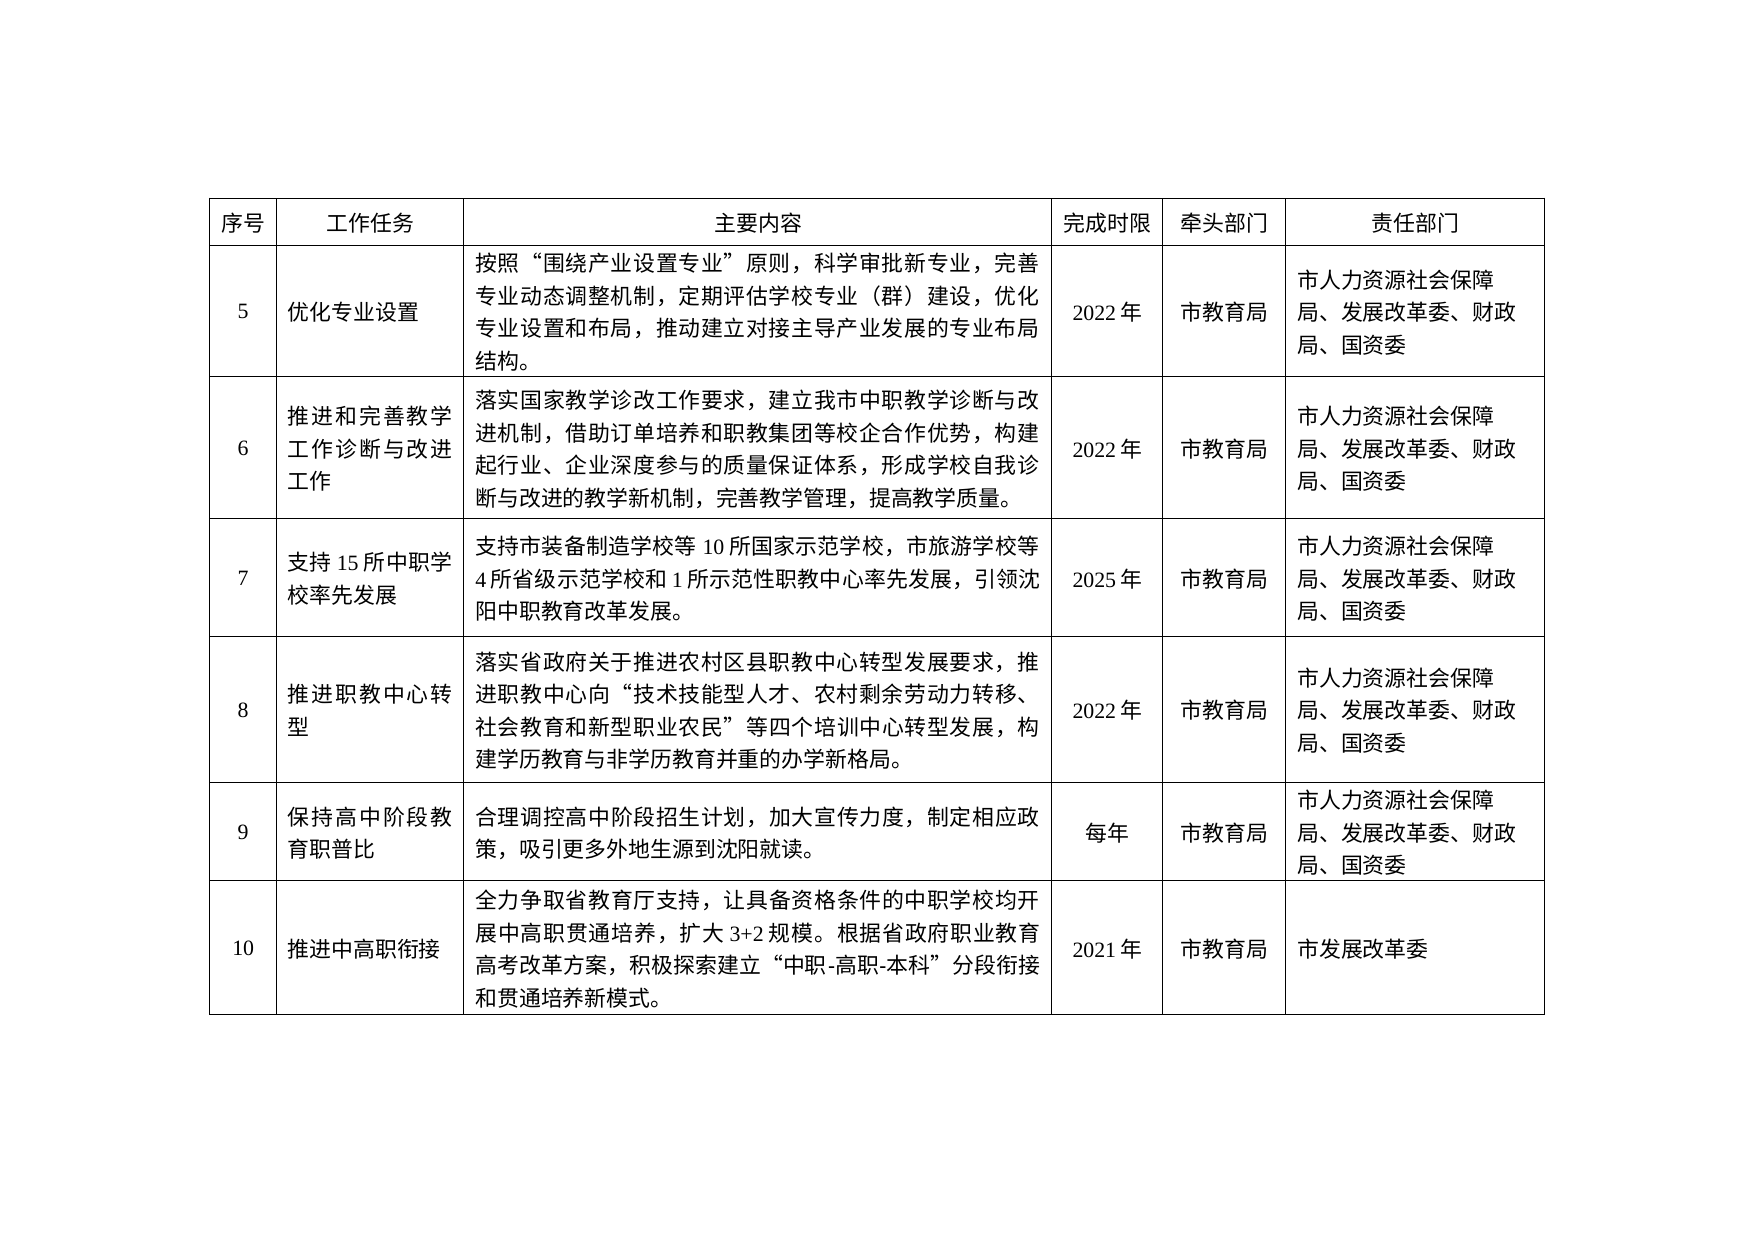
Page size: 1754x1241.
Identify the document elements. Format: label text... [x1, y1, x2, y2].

table_header 工作任务 [277, 199, 463, 245]
table_cell 市发展改革委 [1286, 881, 1544, 1014]
table_cell 推进职教中心转型 [277, 637, 463, 782]
table_cell 10 [210, 881, 276, 1014]
table_cell 8 [210, 637, 276, 782]
table_cell 5 [210, 246, 276, 376]
table_header 主要内容 [464, 199, 1051, 245]
table_cell 市人力资源社会保障局、发展改革委、财政局、国资委 [1286, 519, 1544, 636]
table_cell 6 [210, 377, 276, 518]
table_cell 市教育局 [1163, 519, 1285, 636]
table_cell 优化专业设置 [277, 246, 463, 376]
table_cell 推进中高职衔接 [277, 881, 463, 1014]
table_cell 市教育局 [1163, 377, 1285, 518]
table_cell 市教育局 [1163, 783, 1285, 880]
table_cell 市教育局 [1163, 881, 1285, 1014]
table_cell 推进和完善教学工作诊断与改进工作 [277, 377, 463, 518]
table_cell 每年 [1052, 783, 1162, 880]
table_cell 2021年 [1052, 881, 1162, 1014]
table_cell 市人力资源社会保障局、发展改革委、财政局、国资委 [1286, 783, 1544, 880]
table_cell 按照“围绕产业设置专业”原则，科学审批新专业，完善专业动态调整机制，定期评估学校专业（群）建设，优化专业设置和布局，推动建立对接主导产业发展的专业布局结构。 [464, 246, 1051, 376]
table_cell 市人力资源社会保障局、发展改革委、财政局、国资委 [1286, 377, 1544, 518]
table_header 序号 [210, 199, 276, 245]
table_cell 市人力资源社会保障局、发展改革委、财政局、国资委 [1286, 246, 1544, 376]
table_cell 市教育局 [1163, 246, 1285, 376]
table_header 完成时限 [1052, 199, 1162, 245]
table_cell 支持15所中职学校率先发展 [277, 519, 463, 636]
table_cell 2025年 [1052, 519, 1162, 636]
table_header 牵头部门 [1163, 199, 1285, 245]
table_cell 支持市装备制造学校等10所国家示范学校，市旅游学校等4所省级示范学校和1所示范性职教中心率先发展，引领沈阳中职教育改革发展。 [464, 519, 1051, 636]
table_cell 合理调控高中阶段招生计划，加大宣传力度，制定相应政策，吸引更多外地生源到沈阳就读。 [464, 783, 1051, 880]
table_cell 市教育局 [1163, 637, 1285, 782]
table_cell 7 [210, 519, 276, 636]
table_cell 2022年 [1052, 637, 1162, 782]
table_cell 保持高中阶段教育职普比 [277, 783, 463, 880]
table_cell 全力争取省教育厅支持，让具备资格条件的中职学校均开展中高职贯通培养，扩大3+2规模。根据省政府职业教育高考改革方案，积极探索建立“中职-高职-本科”分段衔接和贯通培养新模式。 [464, 881, 1051, 1014]
table_cell 2022年 [1052, 377, 1162, 518]
table_header 责任部门 [1286, 199, 1544, 245]
table_cell 落实省政府关于推进农村区县职教中心转型发展要求，推进职教中心向“技术技能型人才、农村剩余劳动力转移、社会教育和新型职业农民”等四个培训中心转型发展，构建学历教育与非学历教育并重的办学新格局。 [464, 637, 1051, 782]
table_cell 9 [210, 783, 276, 880]
table_cell 2022年 [1052, 246, 1162, 376]
table_cell 市人力资源社会保障局、发展改革委、财政局、国资委 [1286, 637, 1544, 782]
table_cell 落实国家教学诊改工作要求，建立我市中职教学诊断与改进机制，借助订单培养和职教集团等校企合作优势，构建起行业、企业深度参与的质量保证体系，形成学校自我诊断与改进的教学新机制，完善教学管理，提高教学质量。 [464, 377, 1051, 518]
